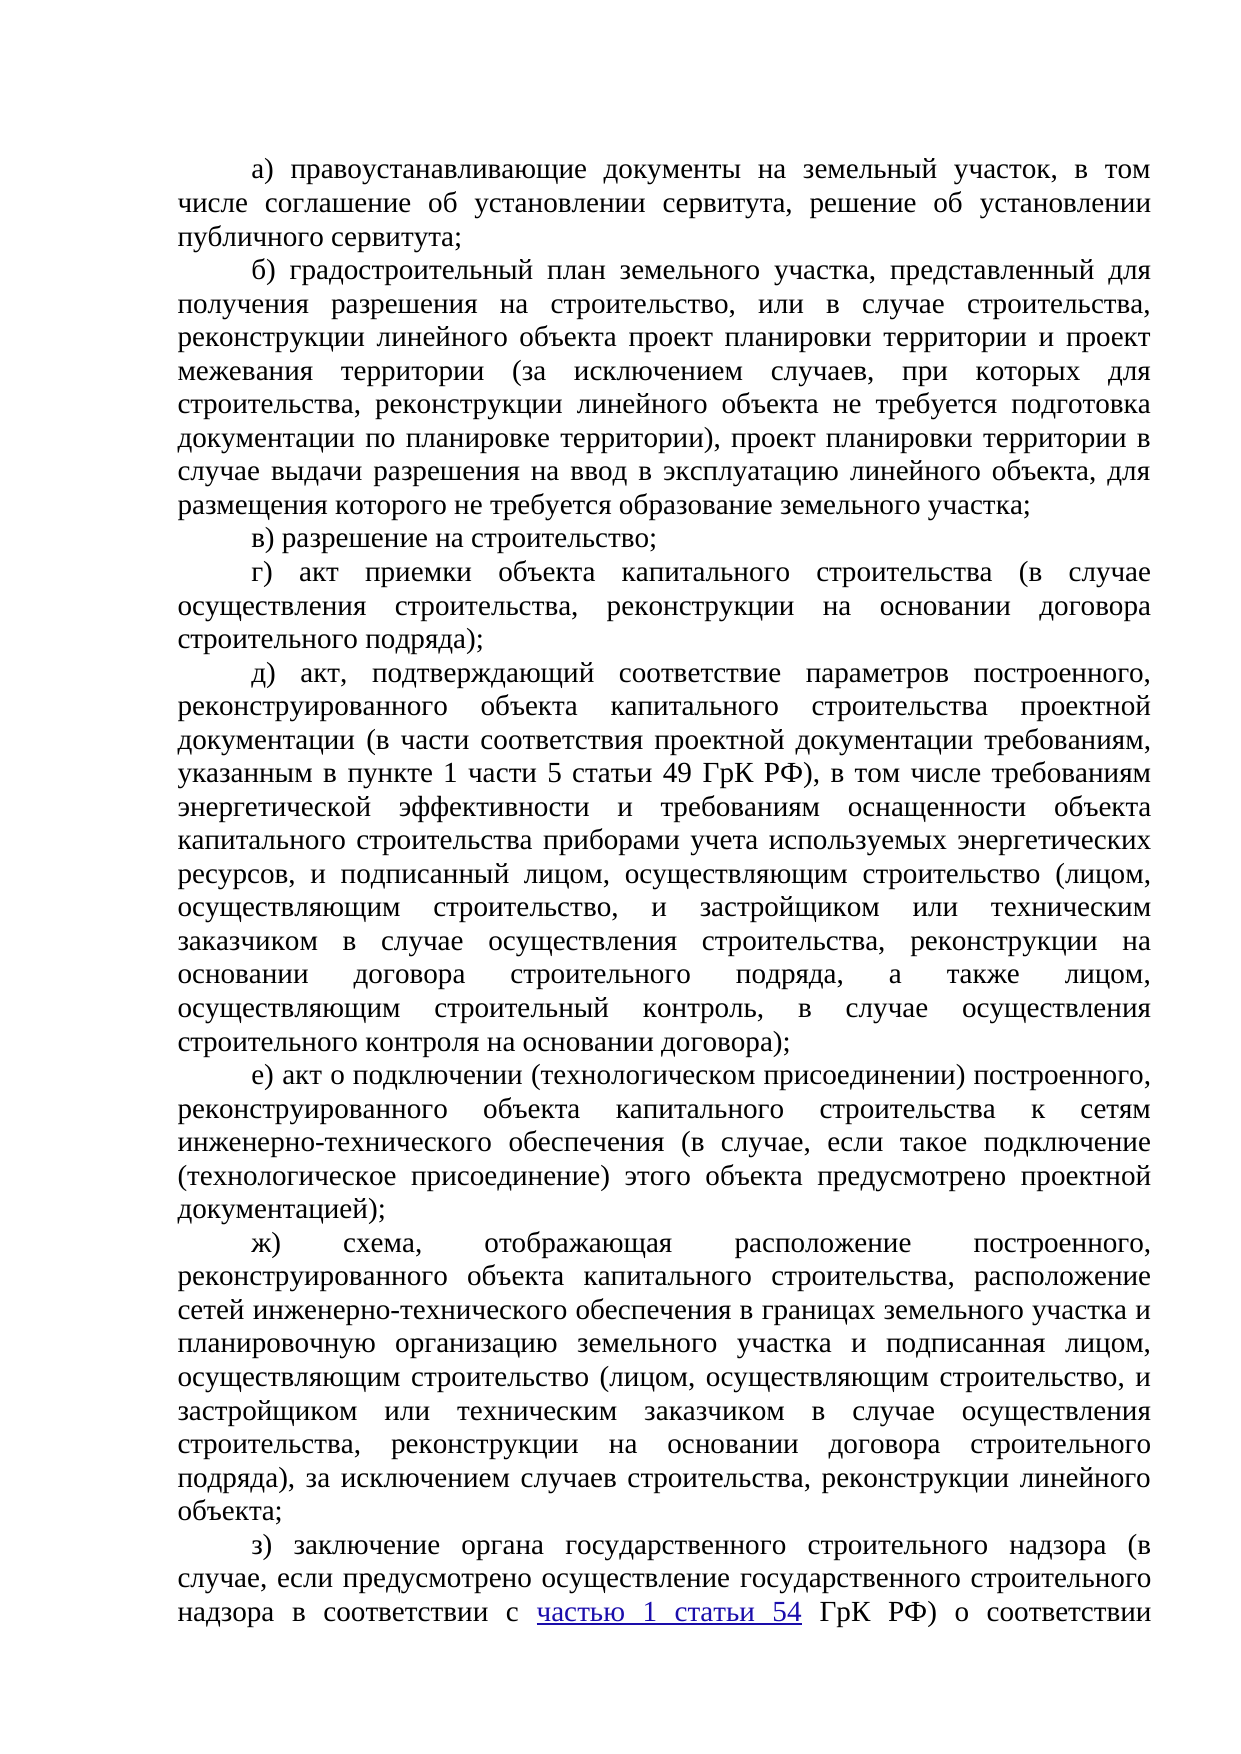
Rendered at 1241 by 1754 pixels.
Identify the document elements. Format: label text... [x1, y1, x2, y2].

text а) правоустанавливающие документы на земельный участок, в том числе соглашение об установлении сервитута, решение об установлении публичного сервитута; [177, 152, 1152, 252]
text б) градостроительный план земельного участка, представленный для получения разрешения на строительство, или в случае строительства, реконструкции линейного объекта проект планировки территории и проект межевания территории (за исключением случаев, при которых для строительства, реконструкции линейного объекта не требуется подготовка документации по планировке территории), проект планировки территории в случае выдачи разрешения на ввод в эксплуатацию линейного объекта, для размещения которого не требуется образование земельного участка; [177, 252, 1152, 521]
text г) акт приемки объекта капитального строительства (в случае осуществления строительства, реконструкции на основании договора строительного подряда); [177, 554, 1152, 655]
text в) разрешение на строительство; [177, 521, 1152, 554]
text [177, 1527, 1152, 1627]
text ж) схема, отображающая расположение построенного, реконструированного объекта капитального строительства, расположение сетей инженерно-технического обеспечения в границах земельного участка и планировочную организацию земельного участка и подписанная лицом, осуществляющим строительство (лицом, осуществляющим строительство, и застройщиком или техническим заказчиком в случае осуществления строительства, реконструкции на основании договора строительного подряда), за исключением случаев строительства, реконструкции линейного объекта; [177, 1225, 1152, 1527]
text д) акт, подтверждающий соответствие параметров построенного, реконструированного объекта капитального строительства проектной документации (в части соответствия проектной документации требованиям, указанным в пункте 1 части 5 статьи 49 ГрК РФ), в том числе требованиям энергетической эффективности и требованиям оснащенности объекта капитального строительства приборами учета используемых энергетических ресурсов, и подписанный лицом, осуществляющим строительство (лицом, осуществляющим строительство, и застройщиком или техническим заказчиком в случае осуществления строительства, реконструкции на основании договора строительного подряда, а также лицом, осуществляющим строительный контроль, в случае осуществления строительного контроля на основании договора); [177, 655, 1152, 1057]
text е) акт о подключении (технологическом присоединении) построенного, реконструированного объекта капитального строительства к сетям инженерно-технического обеспечения (в случае, если такое подключение (технологическое присоединение) этого объекта предусмотрено проектной документацией); [177, 1057, 1152, 1225]
